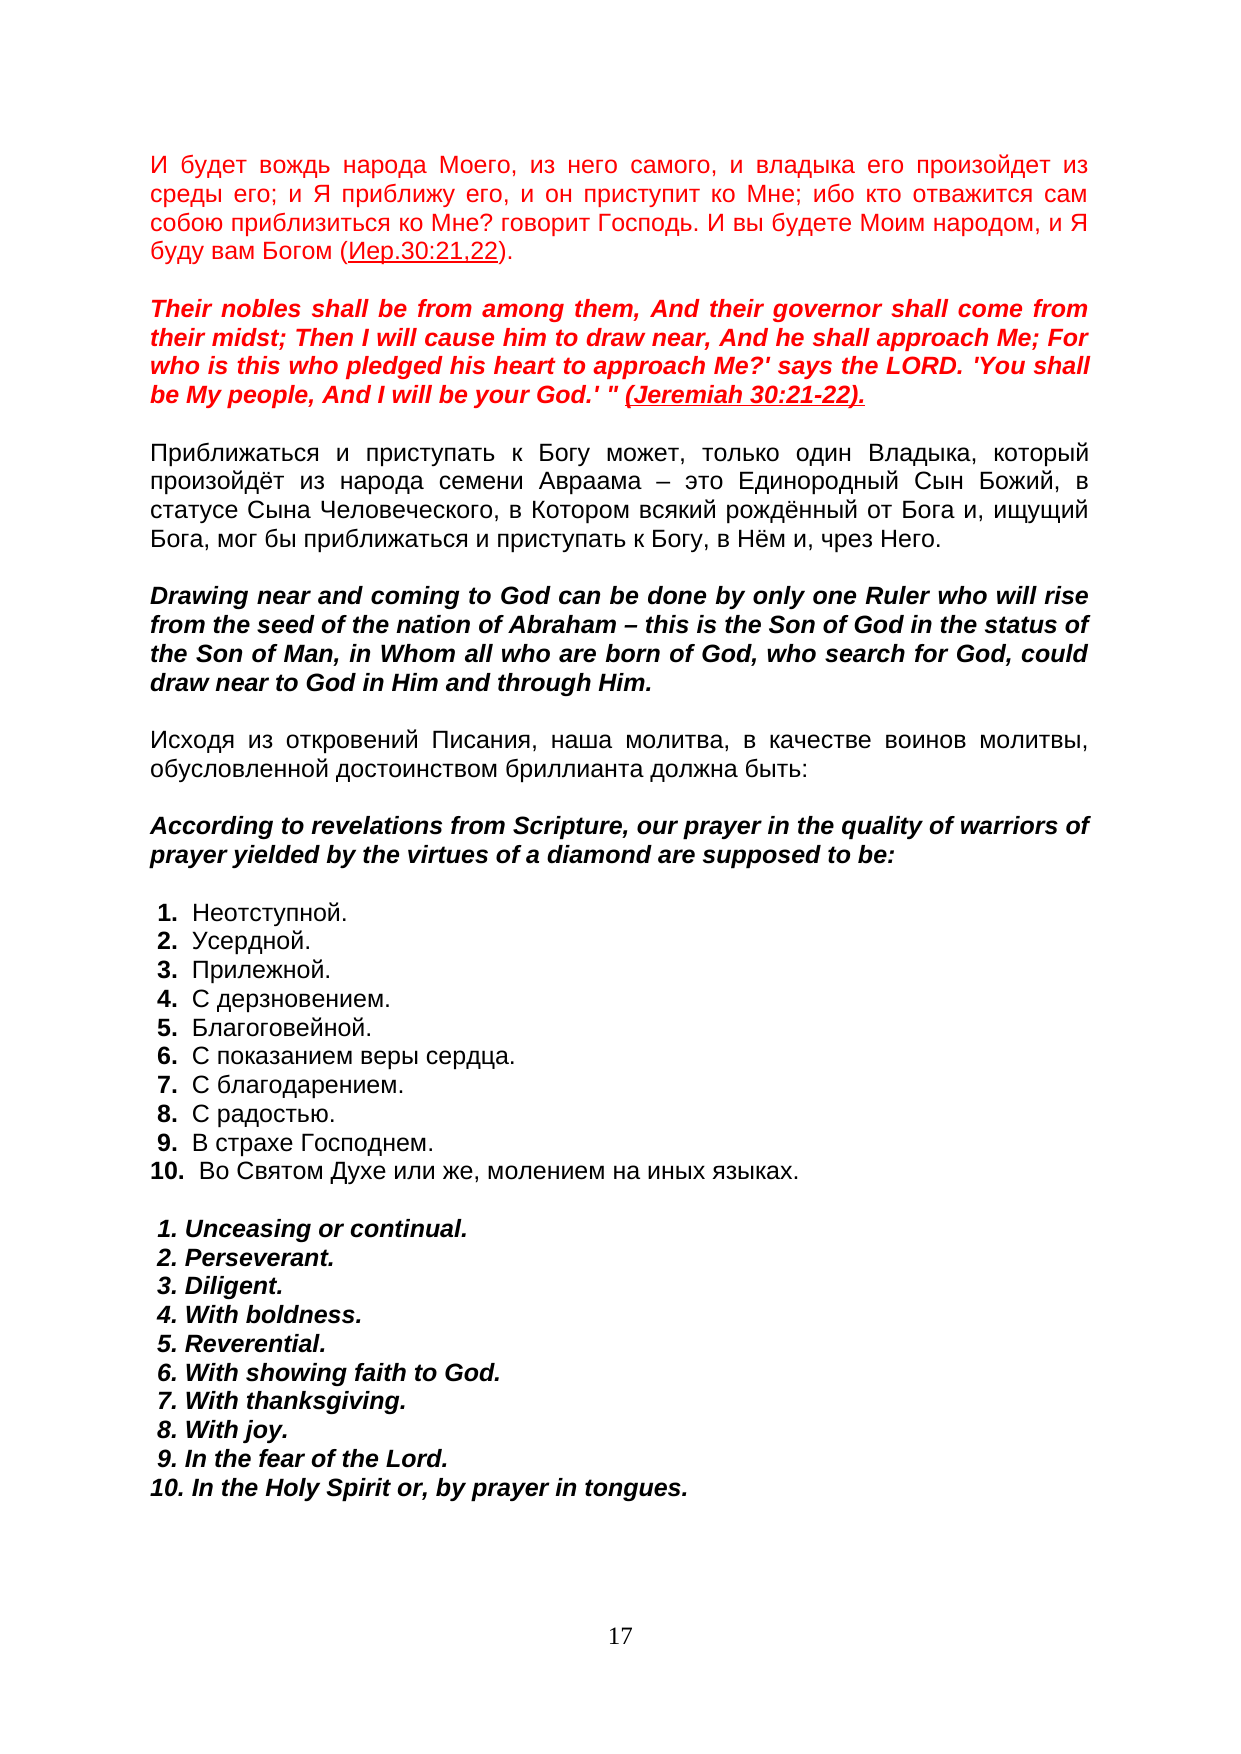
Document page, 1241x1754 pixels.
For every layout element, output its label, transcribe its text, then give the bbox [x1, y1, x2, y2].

text И будет вождь народа Моего, из него самого, и владыка его произойдет из среды его; и Я приближу его, и он приступит ко Мне; ибо кто отважится сам собою приблизиться ко Мне? говорит Господь. И вы будете Моим народом, и Я буду вам Богом (Иер.30:21,22). [150, 150, 1090, 265]
text 6. С показанием веры сердца. [150, 1041, 1090, 1070]
text 3. Прилежной. [150, 955, 1090, 984]
text 10. In the Holy Spirit or, by prayer in tongues. [150, 1472, 1090, 1501]
text Their nobles shall be from among them, And their governor shall come from their midst; Then I will cause him to draw near, And he shall approach Me; For who is this who pledged his heart to approach Me?' says the LORD. 'You shall be My people, And I will be your God.' " (Jeremiah 30:21-22). [150, 294, 1090, 409]
text 8. С радостью. [150, 1099, 1090, 1127]
text 5. Reverential. [150, 1329, 1090, 1357]
text Приближаться и приступать к Богу может, только один Владыка, который произойдёт из народа семени Авраама – это Единородный Сын Божий, в статусе Сына Человеческого, в Котором всякий рождённый от Бога и, ищущий Бога, мог бы приближаться и приступать к Богу, в Нём и, чрез Него. [150, 437, 1090, 552]
text Drawing near and coming to God can be done by only one Ruler who will rise from the seed of the nation of Abraham – this is the Son of God in the status of the Son of Man, in Whom all who are born of God, who search for God, could draw near to God in Him and through Him. [150, 581, 1090, 696]
text 7. С благодарением. [150, 1070, 1090, 1099]
text 1. Unceasing or continual. [150, 1214, 1090, 1242]
text Исходя из откровений Писания, наша молитва, в качестве воинов молитвы, обусловленной достоинством бриллианта должна быть: [150, 725, 1090, 782]
text 10. Во Святом Духе или же, молением на иных языках. [150, 1156, 1090, 1185]
text 4. С дерзновением. [150, 984, 1090, 1012]
text 9. In the fear of the Lord. [150, 1444, 1090, 1472]
text 2. Усердной. [150, 926, 1090, 955]
text 7. With thanksgiving. [150, 1386, 1090, 1415]
text 5. Благоговейной. [150, 1012, 1090, 1041]
text 3. Diligent. [150, 1271, 1090, 1300]
text According to revelations from Scripture, our prayer in the quality of warriors of prayer yielded by the virtues of a diamond are supposed to be: [150, 811, 1090, 869]
text 6. With showing faith to God. [150, 1357, 1090, 1386]
text 4. With boldness. [150, 1300, 1090, 1329]
text 2. Perseverant. [150, 1242, 1090, 1271]
text 1. Неотступной. [150, 897, 1090, 926]
text 9. В страхе Господнем. [150, 1127, 1090, 1156]
text 8. With joy. [150, 1415, 1090, 1444]
